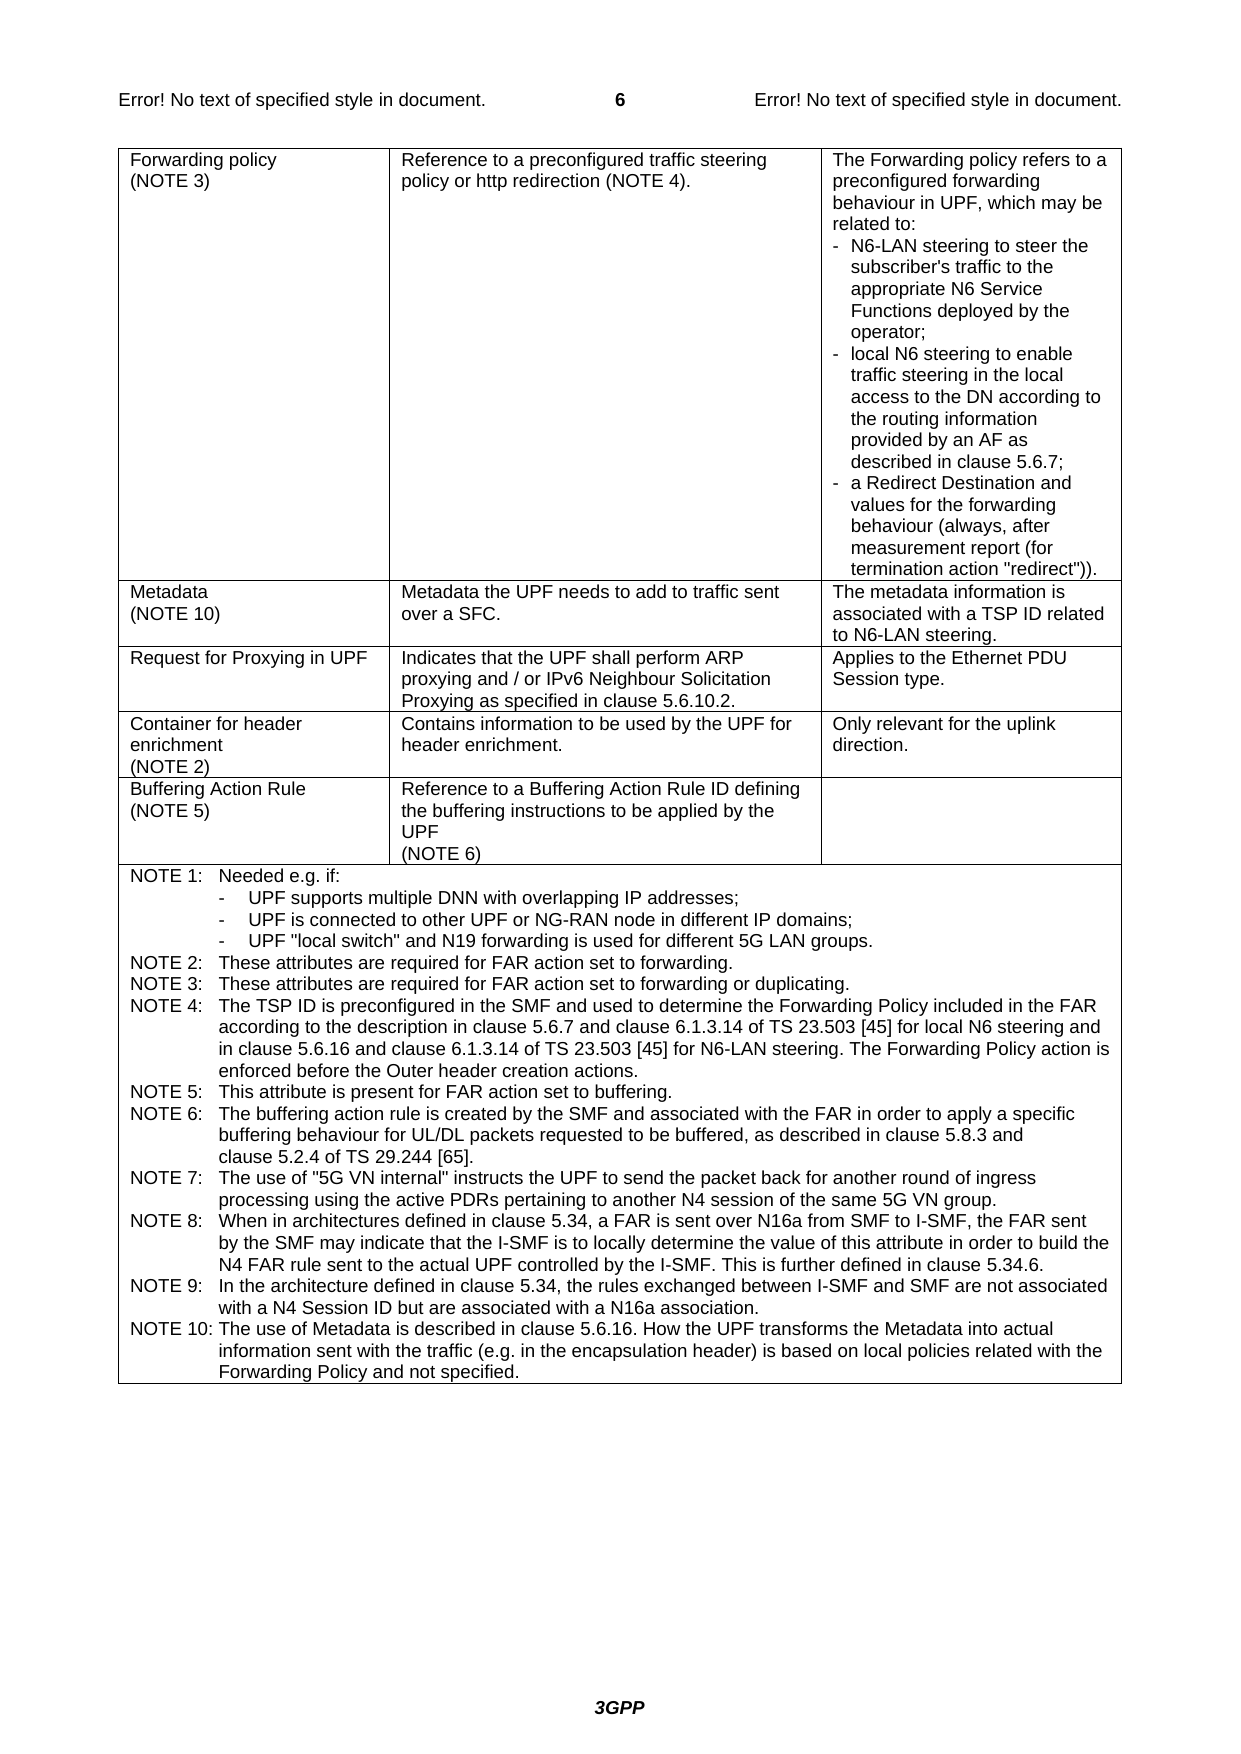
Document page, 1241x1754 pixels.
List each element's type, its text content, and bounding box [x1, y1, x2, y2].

table_cell Reference to a preconfigured traffic steering policy or http redirection (NOTE 4). [390, 149, 821, 580]
table_cell Metadata the UPF needs to add to traffic sent over a SFC. [390, 581, 821, 646]
table_cell [822, 778, 1121, 864]
table_cell Metadata (NOTE 10) [119, 581, 389, 646]
table_cell Indicates that the UPF shall perform ARP proxying and / or IPv6 Neighbour Solicitation Proxying as specified in clause 5.6.10.2. [390, 647, 821, 711]
table_cell Forwarding policy (NOTE 3) [119, 149, 389, 580]
table_cell The metadata information is associated with a TSP ID related to N6-LAN steering. [822, 581, 1121, 646]
table_cell The Forwarding policy refers to a preconfigured forwarding behaviour in UPF, which may be related to: - N6-LAN steering to steer the subscriber's traffic to the appropriate N6 Service Functions deployed by the operator; - local N6 steering to enable traffic steering in the local access to the DN according to the routing information provided by an AF as described in clause 5.6.7; - a Redirect Destination and values for the forwarding behaviour (always, after measurement report (for termination action "redirect")). [822, 149, 1121, 580]
table_cell Request for Proxying in UPF [119, 647, 389, 711]
table_cell Reference to a Buffering Action Rule ID defining the buffering instructions to be applied by the UPF (NOTE 6) [390, 778, 821, 864]
table_cell Applies to the Ethernet PDU Session type. [822, 647, 1121, 711]
table_cell NOTE 1: Needed e.g. if: - UPF supports multiple DNN with overlapping IP addresses; - UPF is connected to other UPF or NG-RAN node in different IP domains; - UPF "local switch" and N19 forwarding is used for different 5G LAN groups. NOTE 2: These attributes are required for FAR action set to forwarding. NOTE 3: These attributes are required for FAR action set to forwarding or duplicating. NOTE 4: The TSP ID is preconfigured in the SMF and used to determine the Forwarding Policy included in the FAR according to the description in clause 5.6.7 and clause 6.1.3.14 of TS 23.503 [45] for local N6 steering and in clause 5.6.16 and clause 6.1.3.14 of TS 23.503 [45] for N6-LAN steering. The Forwarding Policy action is enforced before the Outer header creation actions. NOTE 5: This attribute is present for FAR action set to buffering. NOTE 6: The buffering action rule is created by the SMF and associated with the FAR in order to apply a specific buffering behaviour for UL/DL packets requested to be buffered, as described in clause 5.8.3 and clause 5.2.4 of TS 29.244 [65]. NOTE 7: The use of "5G VN internal" instructs the UPF to send the packet back for another round of ingress processing using the active PDRs pertaining to another N4 session of the same 5G VN group. NOTE 8: When in architectures defined in clause 5.34, a FAR is sent over N16a from SMF to I-SMF, the FAR sent by the SMF may indicate that the I-SMF is to locally determine the value of this attribute in order to build the N4 FAR rule sent to the actual UPF controlled by the I-SMF. This is further defined in clause 5.34.6. NOTE 9: In the architecture defined in clause 5.34, the rules exchanged between I-SMF and SMF are not associated with a N4 Session ID but are associated with a N16a association. NOTE 10: The use of Metadata is described in clause 5.6.16. How the UPF transforms the Metadata into actual information sent with the traffic (e.g. in the encapsulation header) is based on local policies related with the Forwarding Policy and not specified. [119, 865, 1121, 1383]
table_cell Buffering Action Rule (NOTE 5) [119, 778, 389, 864]
table_cell Contains information to be used by the UPF for header enrichment. [390, 712, 821, 777]
table_cell Only relevant for the uplink direction. [822, 712, 1121, 777]
table_cell Container for header enrichment (NOTE 2) [119, 712, 389, 777]
